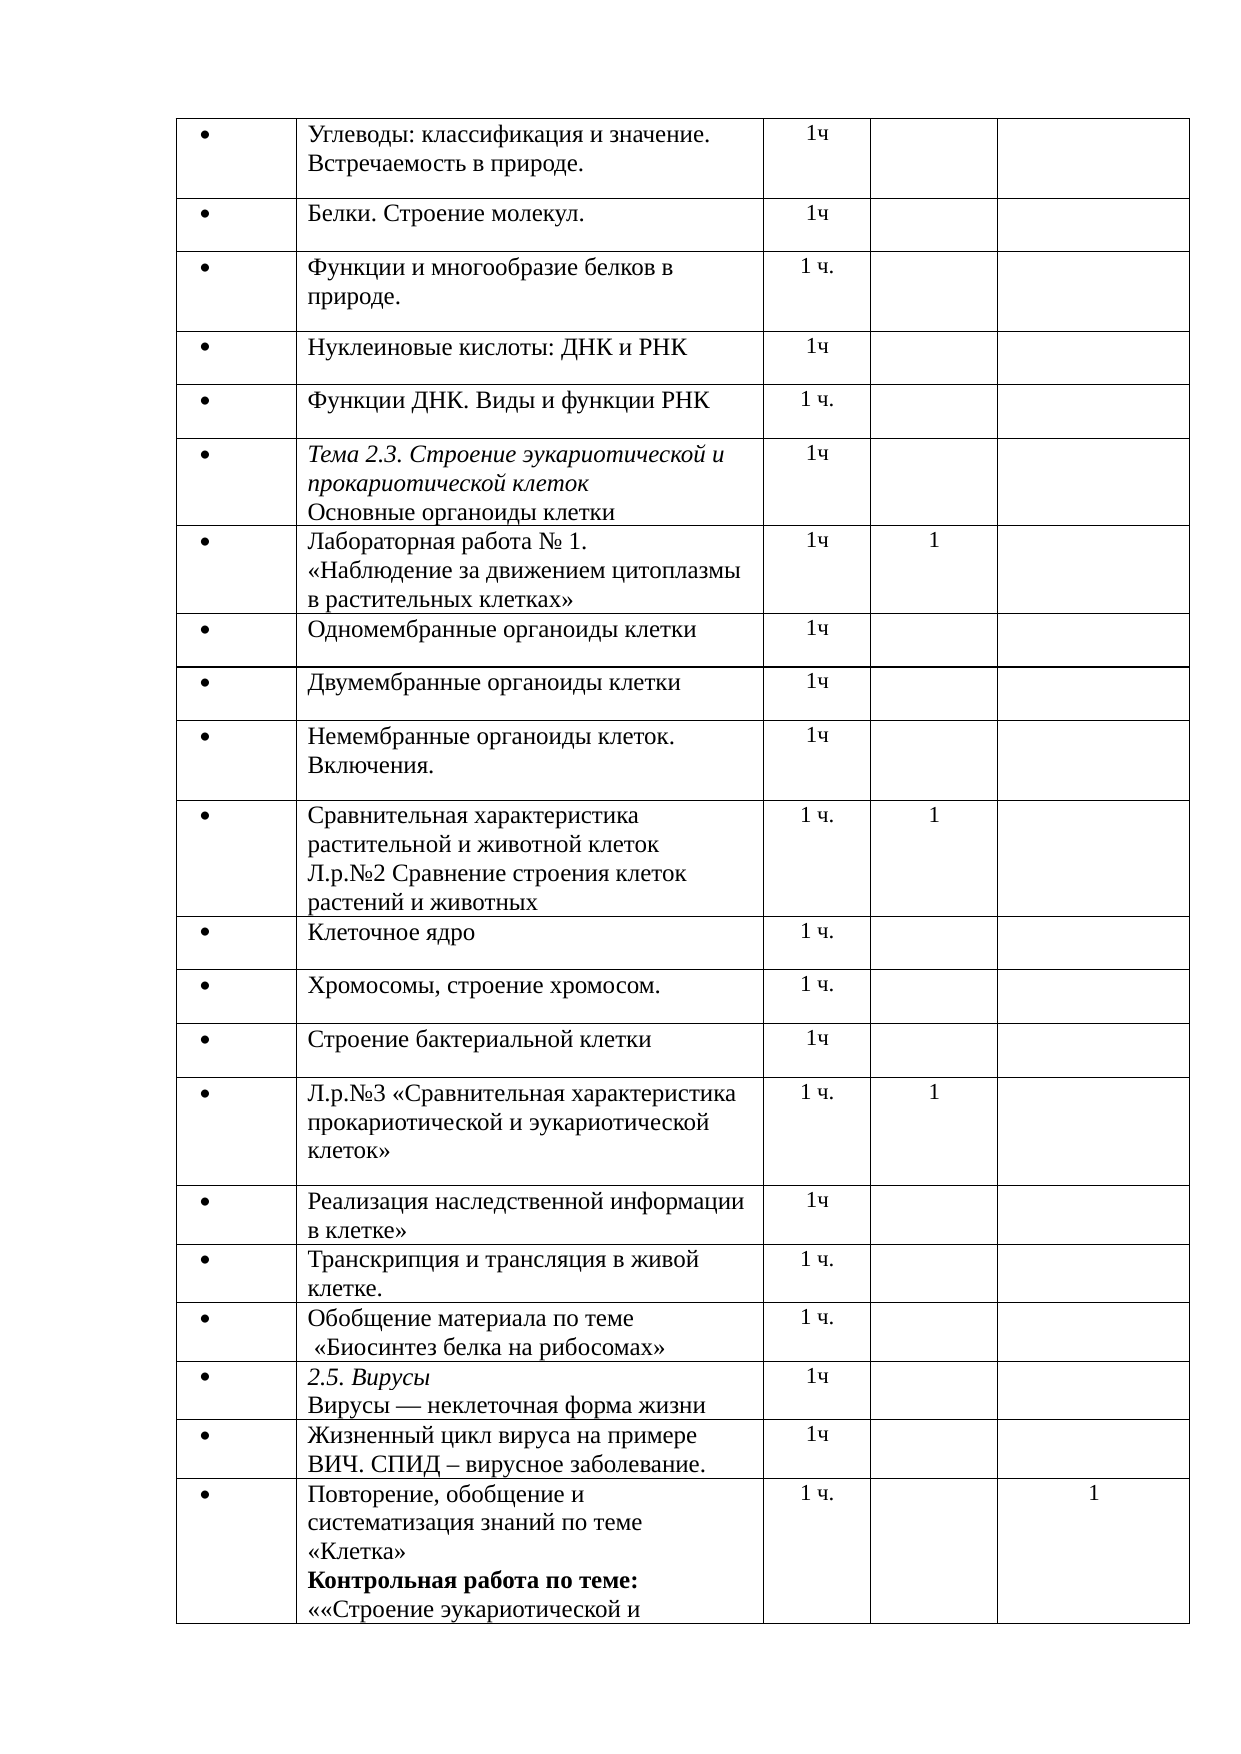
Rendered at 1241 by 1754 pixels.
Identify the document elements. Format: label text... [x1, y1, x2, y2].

table_cell 2.5. Вирусы Вирусы — неклеточная форма жизни [297, 1362, 763, 1419]
table_cell [871, 1303, 997, 1361]
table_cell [297, 1479, 763, 1622]
table_cell [871, 332, 997, 384]
table_cell 1 ч. [764, 1245, 870, 1302]
table_cell 1ч [764, 332, 870, 384]
table_cell [177, 439, 296, 525]
table_cell [998, 119, 1189, 197]
table_cell 1ч [764, 1024, 870, 1077]
table_cell [998, 917, 1189, 969]
table_cell [177, 526, 296, 613]
table_cell [998, 1245, 1189, 1302]
table_cell 1 ч. [764, 1303, 870, 1361]
table_cell Функции и многообразие белков в природе. [297, 252, 763, 331]
table_cell 1 [871, 1078, 997, 1185]
table_cell [871, 119, 997, 197]
table_cell 1 ч. [764, 917, 870, 969]
table_cell [177, 614, 296, 666]
table_cell [177, 1303, 296, 1361]
table_cell [177, 332, 296, 384]
table_cell Немембранные органоиды клеток. Включения. [297, 721, 763, 799]
table_cell [871, 1024, 997, 1077]
table_cell [871, 917, 997, 969]
table_cell [177, 668, 296, 720]
table_cell 1 ч. [764, 385, 870, 438]
table_cell Хромосомы, строение хромосом. [297, 970, 763, 1023]
table_cell Обобщение материала по теме «Биосинтез белка на рибосомах» [297, 1303, 763, 1361]
table_cell [998, 801, 1189, 916]
table_cell 1 [871, 801, 997, 916]
table_cell [871, 385, 997, 438]
table_cell Транскрипция и трансляция в живой клетке. [297, 1245, 763, 1302]
table_cell Двумембранные органоиды клетки [297, 668, 763, 720]
table_cell [871, 1362, 997, 1419]
table_cell [177, 1024, 296, 1077]
table_cell 1ч [764, 526, 870, 613]
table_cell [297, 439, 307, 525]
table_cell Строение бактериальной клетки [297, 1024, 763, 1077]
table_cell [998, 1024, 1189, 1077]
table_cell Л.р.№3 «Сравнительная характеристика прокариотической и эукариотической клеток» [297, 1078, 763, 1185]
table_cell [871, 439, 997, 525]
table_cell [871, 1245, 997, 1302]
table_cell 1ч [764, 614, 870, 666]
table_cell Реализация наследственной информации в клетке» [297, 1186, 763, 1243]
table_cell 1ч [764, 721, 870, 799]
table_cell [998, 199, 1189, 251]
table_cell [871, 1479, 997, 1622]
table_cell [177, 801, 296, 916]
table_cell [871, 668, 997, 720]
table_cell [871, 252, 997, 331]
table_cell [998, 1186, 1189, 1243]
table_cell [998, 1078, 1189, 1185]
table_cell 1ч [764, 1186, 870, 1243]
table_cell [177, 1479, 296, 1622]
table_cell [998, 252, 1189, 331]
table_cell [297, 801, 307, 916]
table_cell Функции ДНК. Виды и функции РНК [297, 385, 763, 438]
table_cell Лабораторная работа № 1. «Наблюдение за движением цитоплазмы в растительных клетках» [297, 526, 763, 613]
table_cell [998, 332, 1189, 384]
table_cell [998, 1303, 1189, 1361]
table_cell [998, 385, 1189, 438]
table_cell Белки. Строение молекул. [297, 199, 763, 251]
table_cell [998, 721, 1189, 799]
table_cell [177, 1362, 296, 1419]
table_cell 1 ч. [764, 1078, 870, 1185]
table_cell [177, 1420, 296, 1478]
table_cell 1ч [764, 1362, 870, 1419]
table_cell [177, 1078, 296, 1185]
table_cell 1 ч. [764, 801, 870, 916]
table_cell 1 [871, 526, 997, 613]
table_cell 1ч [764, 439, 870, 525]
table_cell Тема 2.3. Строение эукариотической и прокариотической клеток Основные органоиды клетки [589, 439, 763, 525]
table_cell [998, 668, 1189, 720]
table_cell 1 [998, 1479, 1189, 1622]
table_cell [998, 526, 1189, 613]
table_cell 1ч [764, 1420, 870, 1478]
table_cell [177, 1186, 296, 1243]
table_cell [177, 917, 296, 969]
table_cell [871, 721, 997, 799]
table_cell Сравнительная характеристика растительной и животной клеток Л.р.№2 Сравнение строения клеток растений и животных [538, 801, 763, 916]
table_cell 1 ч. [764, 252, 870, 331]
table_cell [998, 1420, 1189, 1478]
table_cell 1ч [764, 199, 870, 251]
table_cell 1 ч. [764, 970, 870, 1023]
table_cell [177, 119, 296, 197]
table_cell Жизненный цикл вируса на примере ВИЧ. СПИД – вирусное заболевание. [297, 1420, 763, 1478]
table_cell [998, 614, 1189, 666]
table_cell 1ч [764, 119, 870, 197]
table_cell [871, 614, 997, 666]
table_cell [177, 1245, 296, 1302]
table_cell Углеводы: классификация и значение. Встречаемость в природе. [297, 119, 763, 197]
table_cell [177, 199, 296, 251]
table_cell [177, 252, 296, 331]
table_cell [177, 721, 296, 799]
table_cell Нуклеиновые кислоты: ДНК и РНК [297, 332, 763, 384]
table_cell [871, 970, 997, 1023]
table_cell Клеточное ядро [297, 917, 763, 969]
table_cell [998, 1362, 1189, 1419]
table_cell [998, 439, 1189, 525]
table_cell 1 ч. [764, 1479, 870, 1622]
table_cell [177, 970, 296, 1023]
table_cell [998, 970, 1189, 1023]
table_cell [177, 385, 296, 438]
table_cell Одномембранные органоиды клетки [297, 614, 763, 666]
table_cell [871, 1186, 997, 1243]
table_cell 1ч [764, 668, 870, 720]
table_cell [871, 199, 997, 251]
table_cell [871, 1420, 997, 1478]
